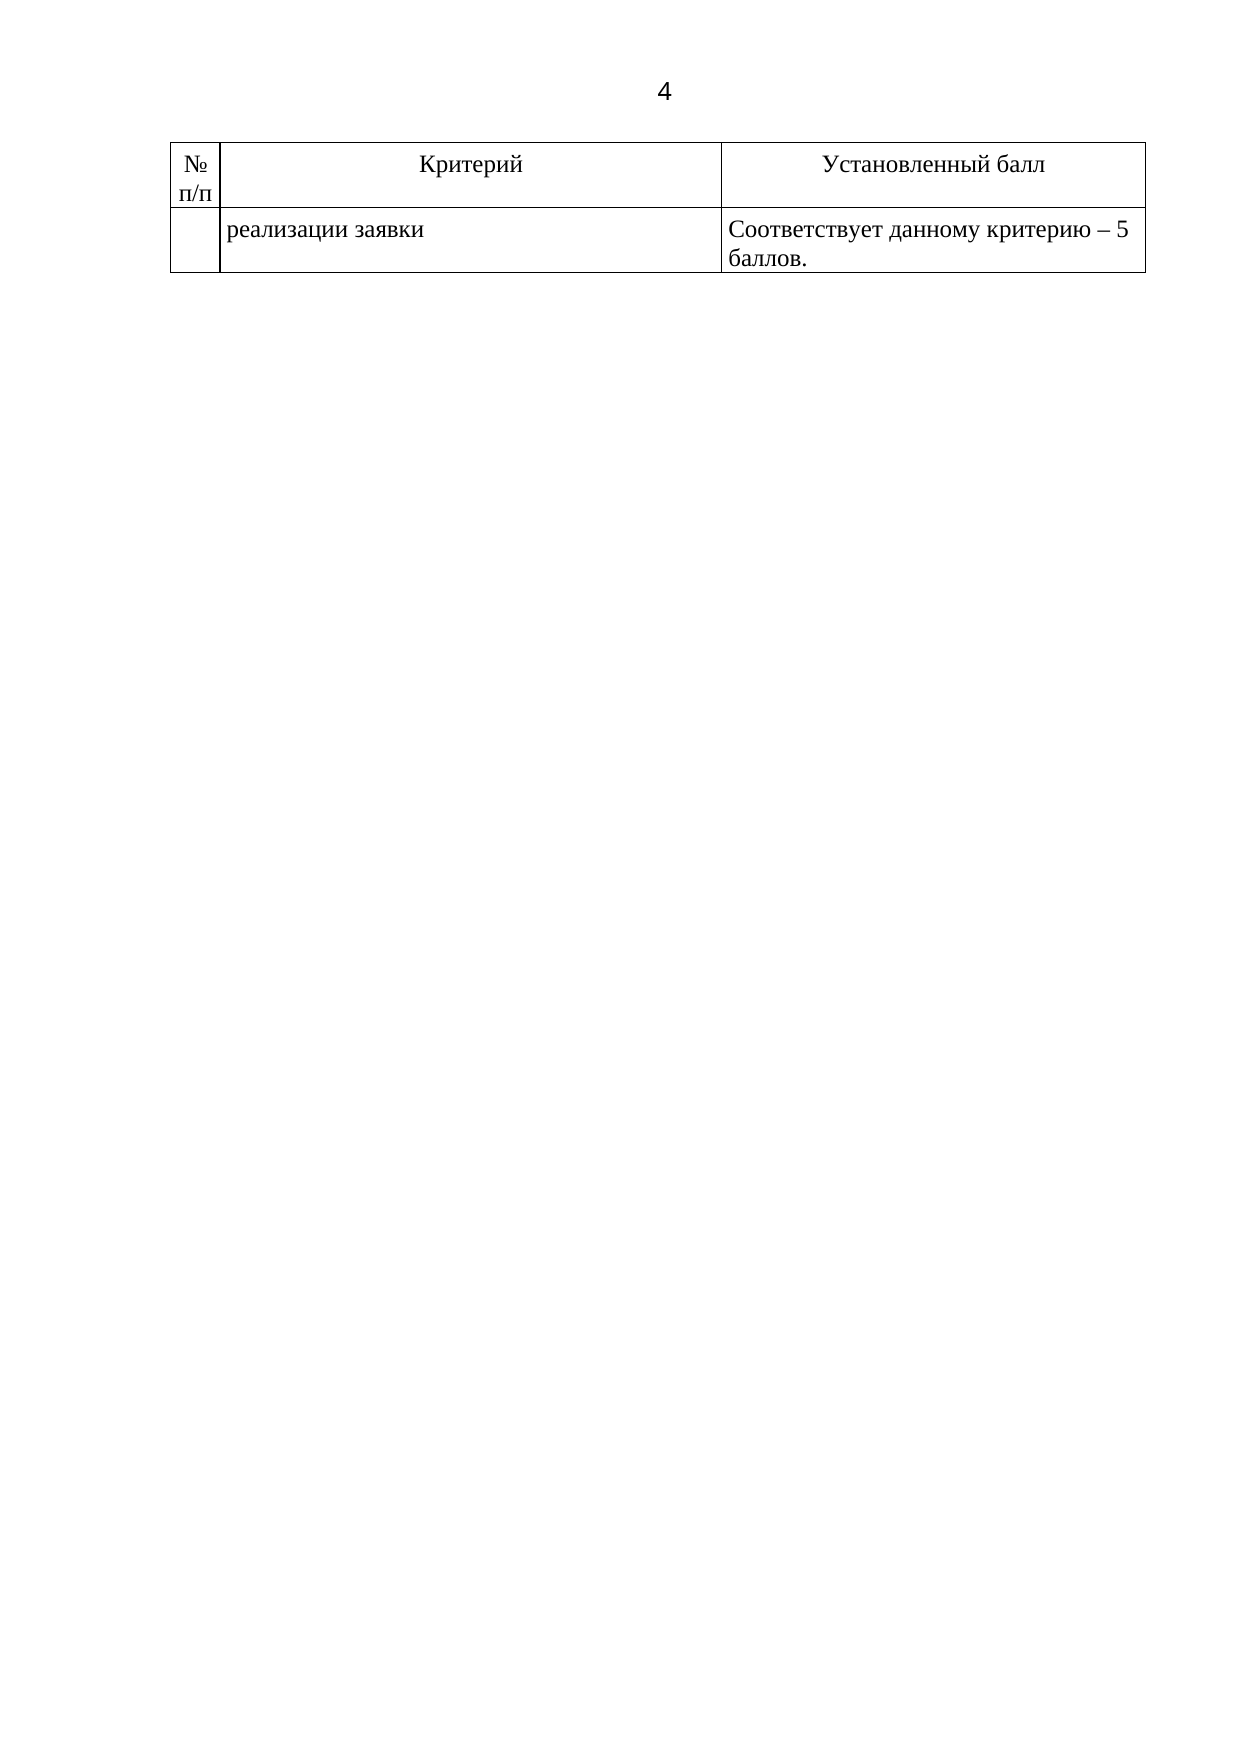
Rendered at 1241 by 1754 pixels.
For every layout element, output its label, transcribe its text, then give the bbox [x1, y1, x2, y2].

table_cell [722, 208, 1145, 272]
table_header Критерий [221, 143, 721, 207]
table_header № п/п [171, 143, 219, 207]
table_cell 5. [171, 208, 219, 272]
table_header Установленный балл [722, 143, 1145, 207]
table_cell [221, 208, 721, 272]
